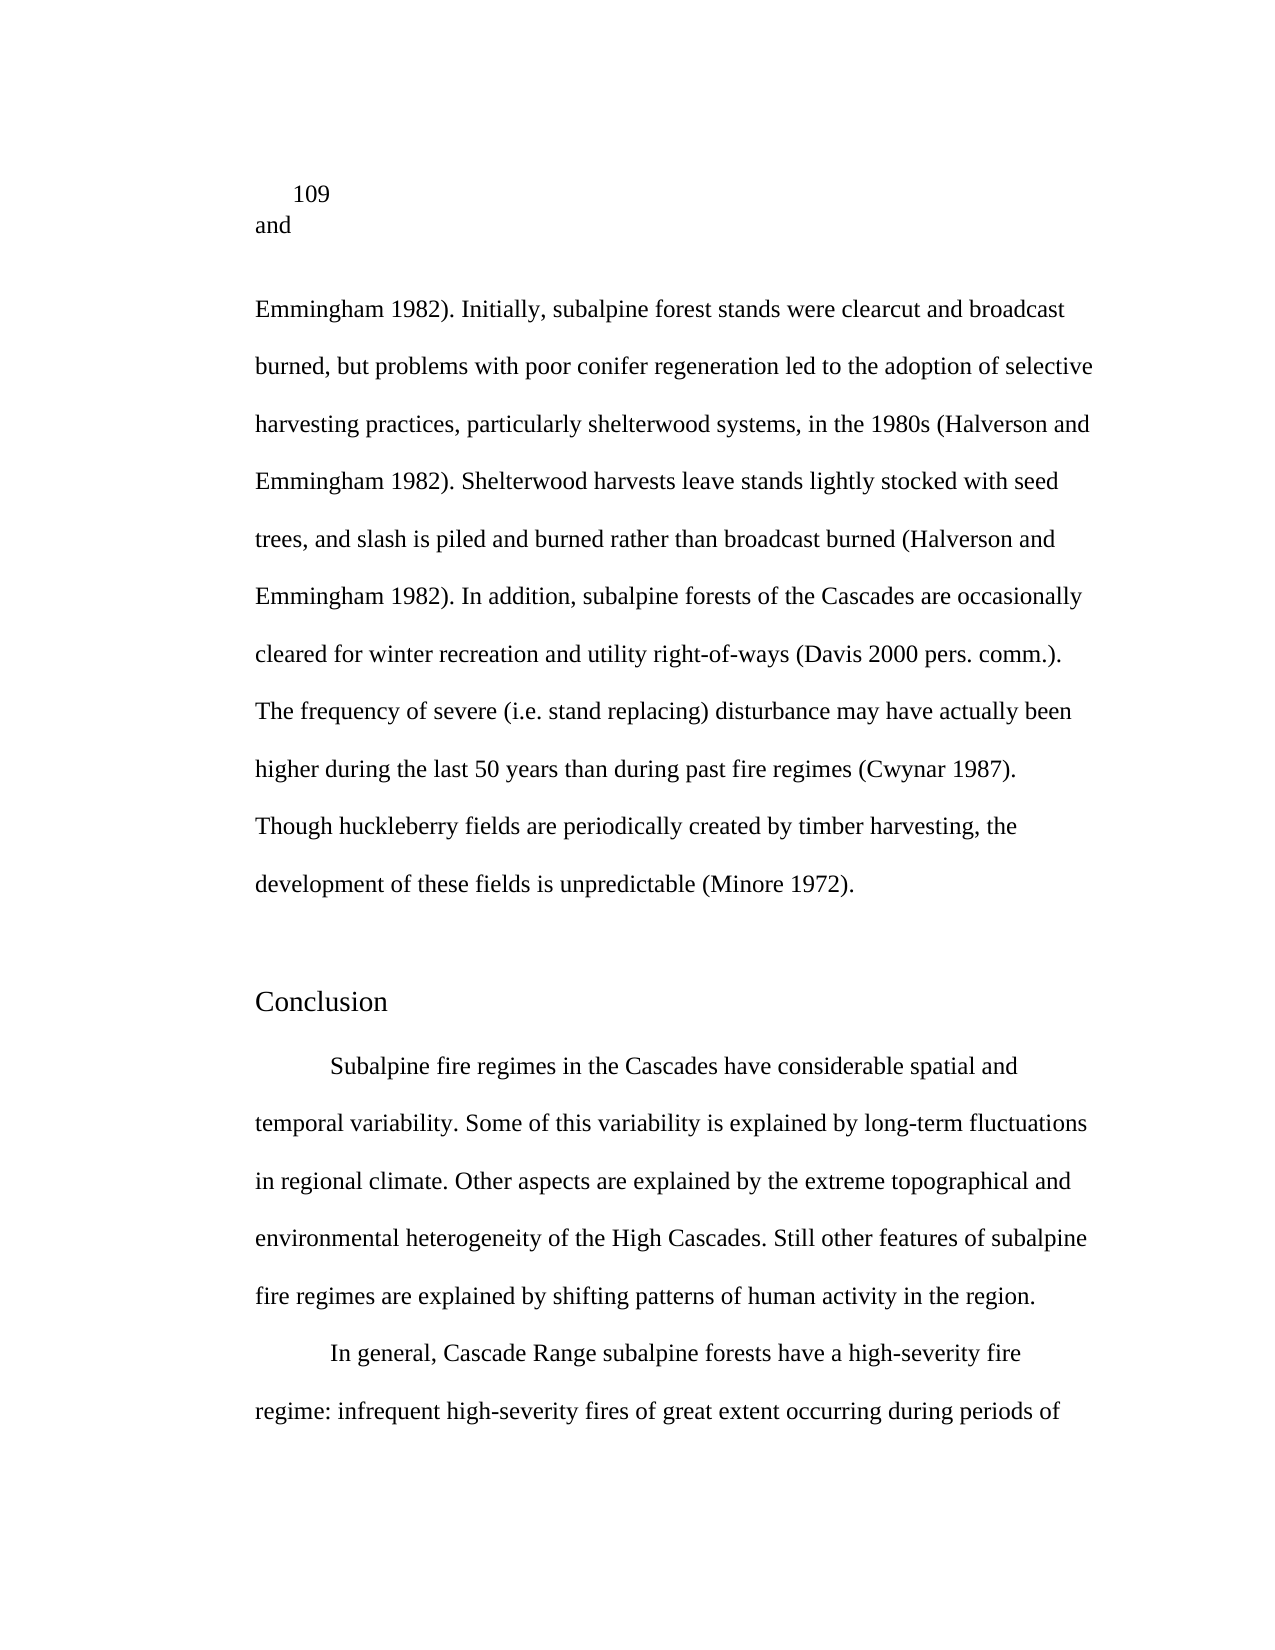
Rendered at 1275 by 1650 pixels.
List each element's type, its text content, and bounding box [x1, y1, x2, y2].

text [255, 210, 1095, 898]
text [255, 1338, 1095, 1425]
text Conclusion [255, 984, 1095, 1017]
text Subalpine fire regimes in the Cascades have considerable spatial and temporal variability. Some of this variability is explained by long-term fluctuations in regional climate. Other aspects are explained by the extreme topographical and environmental heterogeneity of the High Cascades. Still other features of subalpine fire regimes are explained by shifting patterns of human activity in the region. [255, 1051, 1095, 1310]
